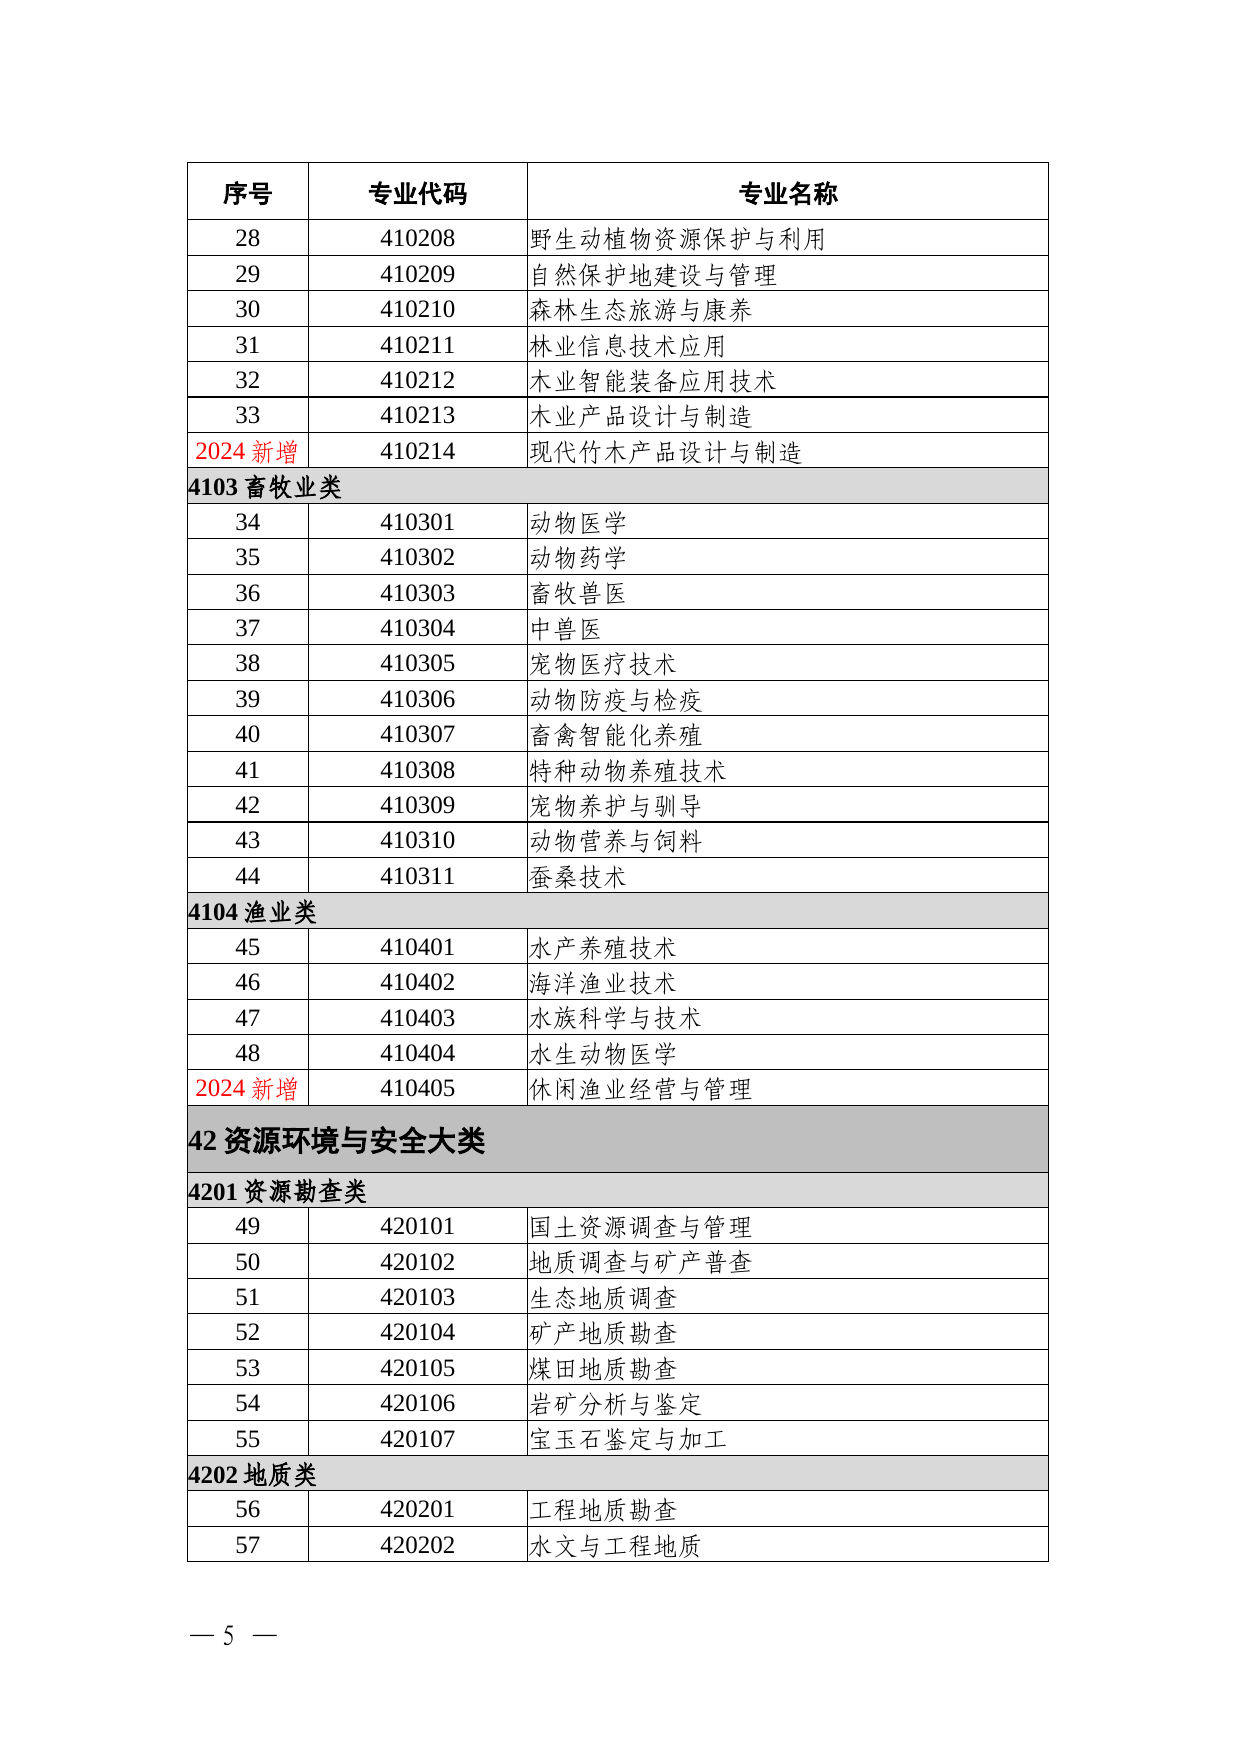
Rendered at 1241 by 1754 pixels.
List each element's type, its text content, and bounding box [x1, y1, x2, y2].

table_cell 32 [188, 362, 308, 396]
table_cell 50 [188, 1244, 308, 1278]
table_header 专业代码 [309, 163, 527, 219]
table_cell 28 [188, 220, 308, 255]
table_cell 水文与工程地质 [528, 1527, 1048, 1561]
table_cell 42资源环境与安全大类 [188, 1106, 1048, 1172]
table_cell 35 [188, 539, 308, 573]
table_cell 51 [188, 1279, 308, 1313]
table_cell 4202地质类 [188, 1456, 1048, 1490]
table_cell 410308 [309, 752, 527, 786]
table_cell 410303 [309, 575, 527, 609]
table_cell 410402 [309, 964, 527, 998]
table_cell 岩矿分析与鉴定 [528, 1385, 1048, 1419]
table_cell 420201 [309, 1491, 527, 1526]
table_cell 自然保护地建设与管理 [528, 256, 1048, 290]
table_cell 4201资源勘查类 [188, 1173, 1048, 1207]
table_cell 宠物医疗技术 [528, 645, 1048, 680]
table_cell 53 [188, 1350, 308, 1384]
table_cell 55 [188, 1421, 308, 1455]
table_cell 410306 [309, 681, 527, 715]
table_cell 48 [188, 1035, 308, 1069]
table_cell 56 [188, 1491, 308, 1526]
table_cell 420101 [309, 1208, 527, 1242]
table_cell 410305 [309, 645, 527, 680]
table_cell 特种动物养殖技术 [528, 752, 1048, 786]
table_cell 37 [188, 610, 308, 644]
table_cell 410301 [309, 504, 527, 538]
table_cell 水族科学与技术 [528, 1000, 1048, 1034]
table_cell 林业信息技术应用 [528, 327, 1048, 361]
table_cell 4103畜牧业类 [188, 468, 1048, 503]
table_cell 57 [188, 1527, 308, 1561]
table_cell 410213 [309, 398, 527, 432]
table_cell 39 [188, 681, 308, 715]
table_cell 420104 [309, 1314, 527, 1349]
table_header 专业名称 [528, 163, 1048, 219]
table_cell 410403 [309, 1000, 527, 1034]
table_cell 33 [188, 398, 308, 432]
table_cell 海洋渔业技术 [528, 964, 1048, 998]
table_cell 畜牧兽医 [528, 575, 1048, 609]
table_cell 410405 [309, 1070, 527, 1105]
table_cell 31 [188, 327, 308, 361]
table_cell 410210 [309, 291, 527, 326]
table_cell 2024新增 [188, 1070, 308, 1105]
table_cell 410302 [309, 539, 527, 573]
table_cell 动物药学 [528, 539, 1048, 573]
table_cell 43 [188, 823, 308, 857]
table_cell 420102 [309, 1244, 527, 1278]
table_cell 410309 [309, 787, 527, 821]
table_cell 410307 [309, 716, 527, 751]
table_cell 49 [188, 1208, 308, 1242]
table_cell 54 [188, 1385, 308, 1419]
table_cell 410212 [309, 362, 527, 396]
table_cell 动物防疫与检疫 [528, 681, 1048, 715]
table_cell 410304 [309, 610, 527, 644]
table_cell 420103 [309, 1279, 527, 1313]
table_cell 410401 [309, 929, 527, 963]
table_cell 木业智能装备应用技术 [528, 362, 1048, 396]
table_cell 宠物养护与驯导 [528, 787, 1048, 821]
table_cell 410209 [309, 256, 527, 290]
table_cell 生态地质调查 [528, 1279, 1048, 1313]
table_cell 森林生态旅游与康养 [528, 291, 1048, 326]
table_cell 410310 [309, 823, 527, 857]
table_cell 2024新增 [188, 433, 308, 467]
table_cell 41 [188, 752, 308, 786]
table_cell 46 [188, 964, 308, 998]
table_cell 410214 [309, 433, 527, 467]
table_cell 36 [188, 575, 308, 609]
table_cell 中兽医 [528, 610, 1048, 644]
table_cell 40 [188, 716, 308, 751]
table_cell 水产养殖技术 [528, 929, 1048, 963]
table_cell 38 [188, 645, 308, 680]
table_cell 44 [188, 858, 308, 892]
table_cell 45 [188, 929, 308, 963]
table_cell 42 [188, 787, 308, 821]
table_cell 47 [188, 1000, 308, 1034]
table_cell 52 [188, 1314, 308, 1349]
table_cell 木业产品设计与制造 [528, 398, 1048, 432]
table_cell 现代竹木产品设计与制造 [528, 433, 1048, 467]
table_cell 矿产地质勘查 [528, 1314, 1048, 1349]
table_cell 410404 [309, 1035, 527, 1069]
table_cell 动物医学 [528, 504, 1048, 538]
table_cell 34 [188, 504, 308, 538]
table_cell 动物营养与饲料 [528, 823, 1048, 857]
table_cell 410311 [309, 858, 527, 892]
table_cell 410208 [309, 220, 527, 255]
table_cell 410211 [309, 327, 527, 361]
table_cell 30 [188, 291, 308, 326]
table_cell 煤田地质勘查 [528, 1350, 1048, 1384]
table_cell 畜禽智能化养殖 [528, 716, 1048, 751]
table_cell 蚕桑技术 [528, 858, 1048, 892]
table_cell 地质调查与矿产普查 [528, 1244, 1048, 1278]
table_cell 工程地质勘查 [528, 1491, 1048, 1526]
table_cell 420105 [309, 1350, 527, 1384]
table_header 序号 [188, 163, 308, 219]
table_cell 420107 [309, 1421, 527, 1455]
table_cell 420106 [309, 1385, 527, 1419]
table_cell 野生动植物资源保护与利用 [528, 220, 1048, 255]
table_cell 4104渔业类 [188, 893, 1048, 928]
table_cell 水生动物医学 [528, 1035, 1048, 1069]
table_cell 国土资源调查与管理 [528, 1208, 1048, 1242]
table_cell 宝玉石鉴定与加工 [528, 1421, 1048, 1455]
table_cell 29 [188, 256, 308, 290]
table_cell 420202 [309, 1527, 527, 1561]
table_cell 休闲渔业经营与管理 [528, 1070, 1048, 1105]
